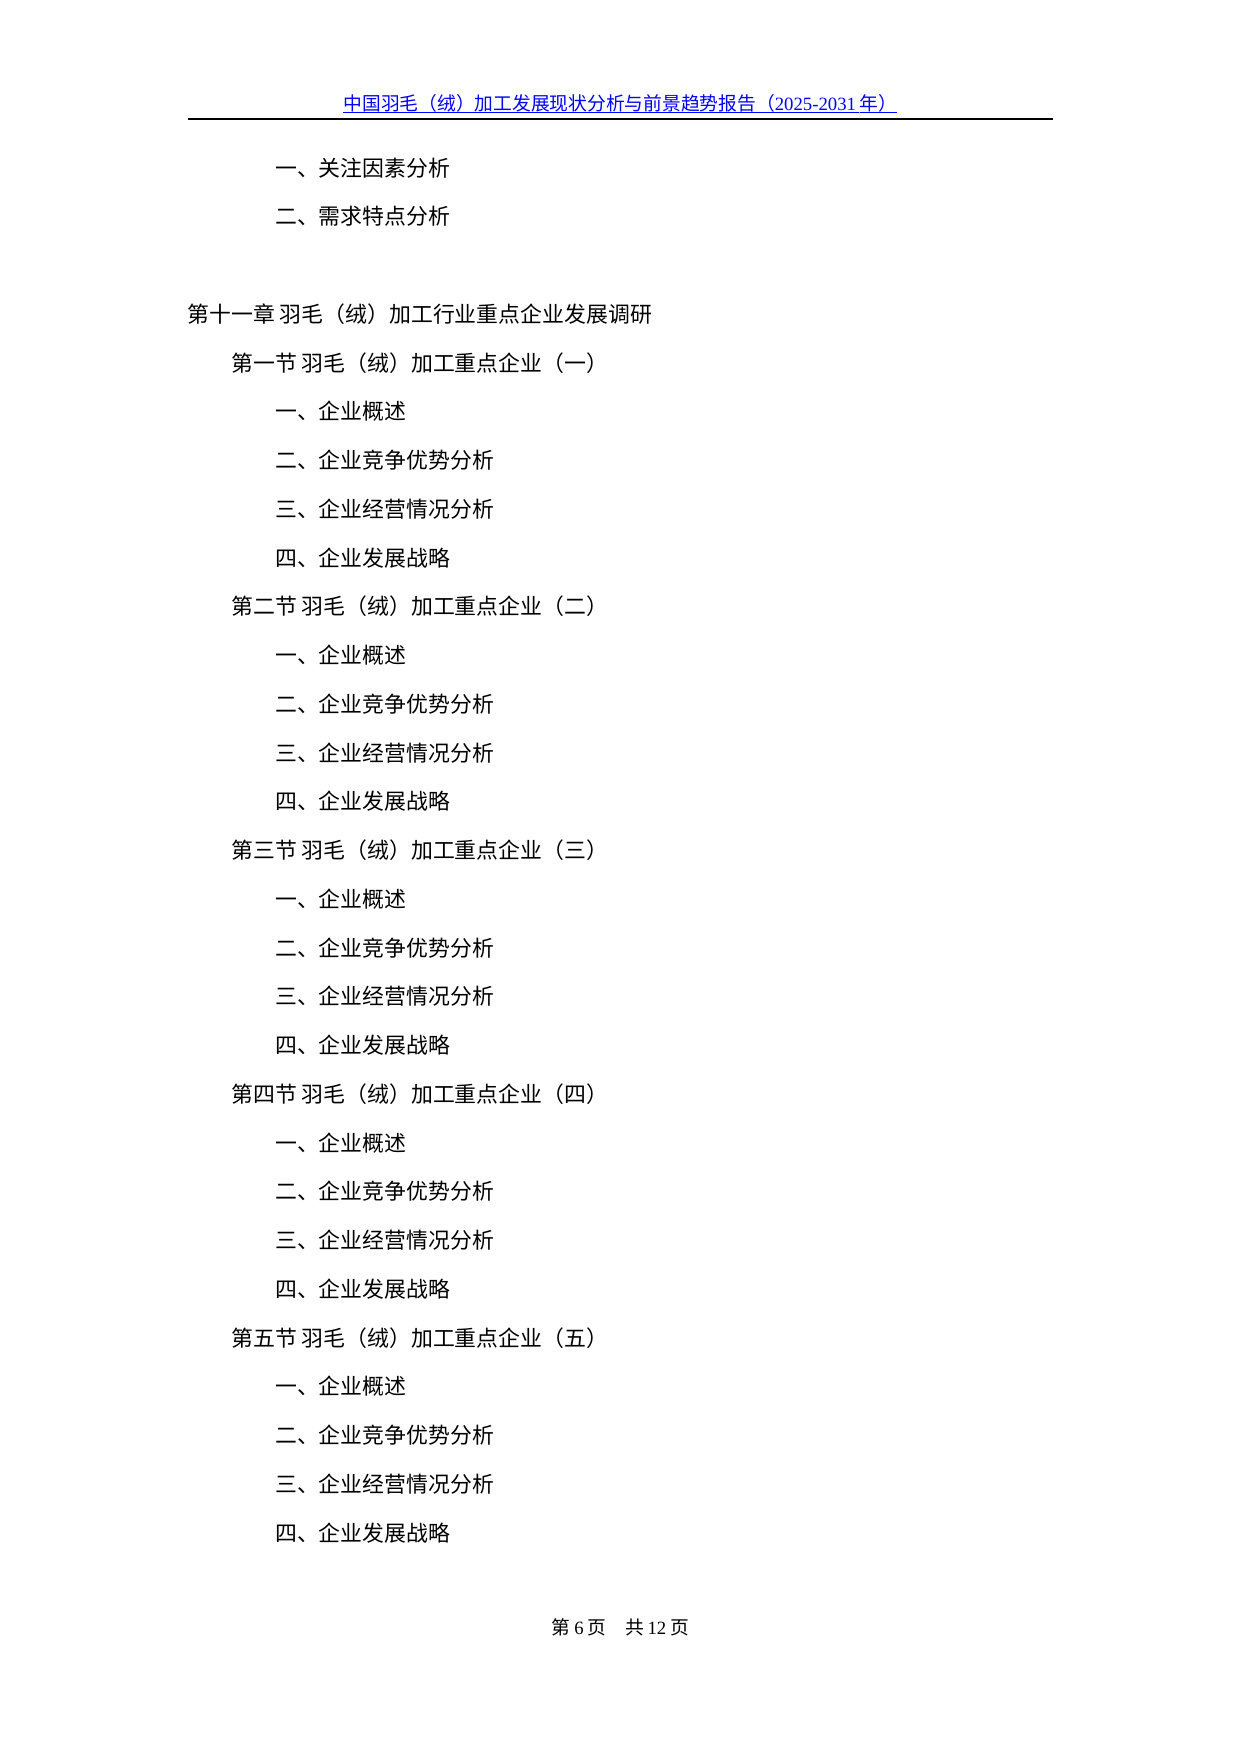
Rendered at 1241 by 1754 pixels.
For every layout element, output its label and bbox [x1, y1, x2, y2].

text [187, 150, 1053, 1548]
